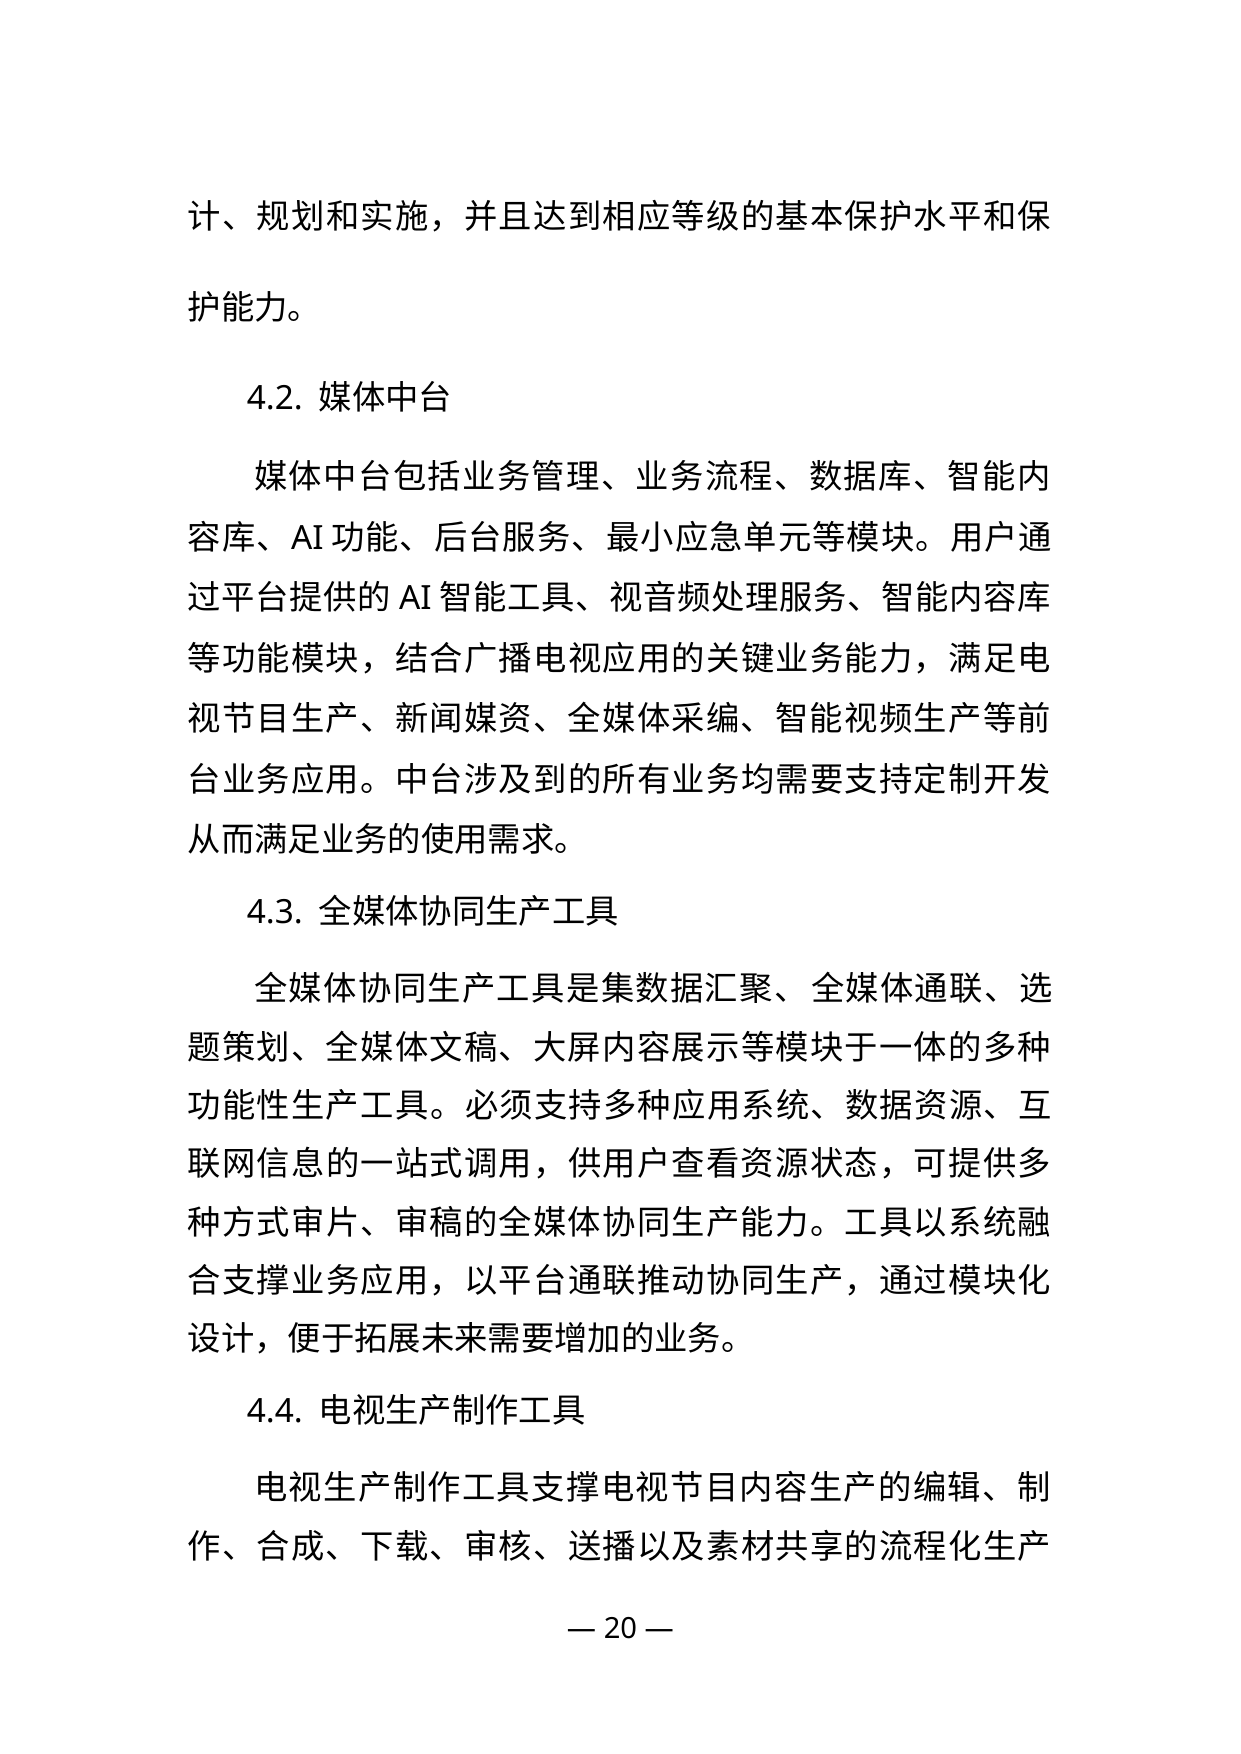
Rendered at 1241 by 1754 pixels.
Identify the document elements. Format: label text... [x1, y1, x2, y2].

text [187, 169, 1053, 350]
text 全媒体协同生产工具是集数据汇聚、全媒体通联、选题策划、全媒体文稿、大屏内容展示等模块于一体的多种功能性生产工具。必须支持多种应用系统、数据资源、互联网信息的一站式调用，供用户查看资源状态，可提供多种方式审片、审稿的全媒体协同生产能力。工具以系统融合支撑业务应用，以平台通联推动协同生产，通过模块化设计，便于拓展未来需要增加的业务。 [187, 954, 1053, 1362]
subtitle 媒体中台 [247, 350, 1053, 441]
subtitle 电视生产制作工具 [247, 1362, 1053, 1453]
subtitle 全媒体协同生产工具 [247, 863, 1053, 954]
text 媒体中台包括业务管理、业务流程、数据库、智能内容库、AI功能、后台服务、最小应急单元等模块。用户通过平台提供的AI智能工具、视音频处理服务、智能内容库等功能模块，结合广播电视应用的关键业务能力，满足电视节目生产、新闻媒资、全媒体采编、智能视频生产等前台业务应用。中台涉及到的所有业务均需要支持定制开发，从而满足业务的使用需求。 [187, 441, 1053, 863]
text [187, 1453, 1053, 1570]
